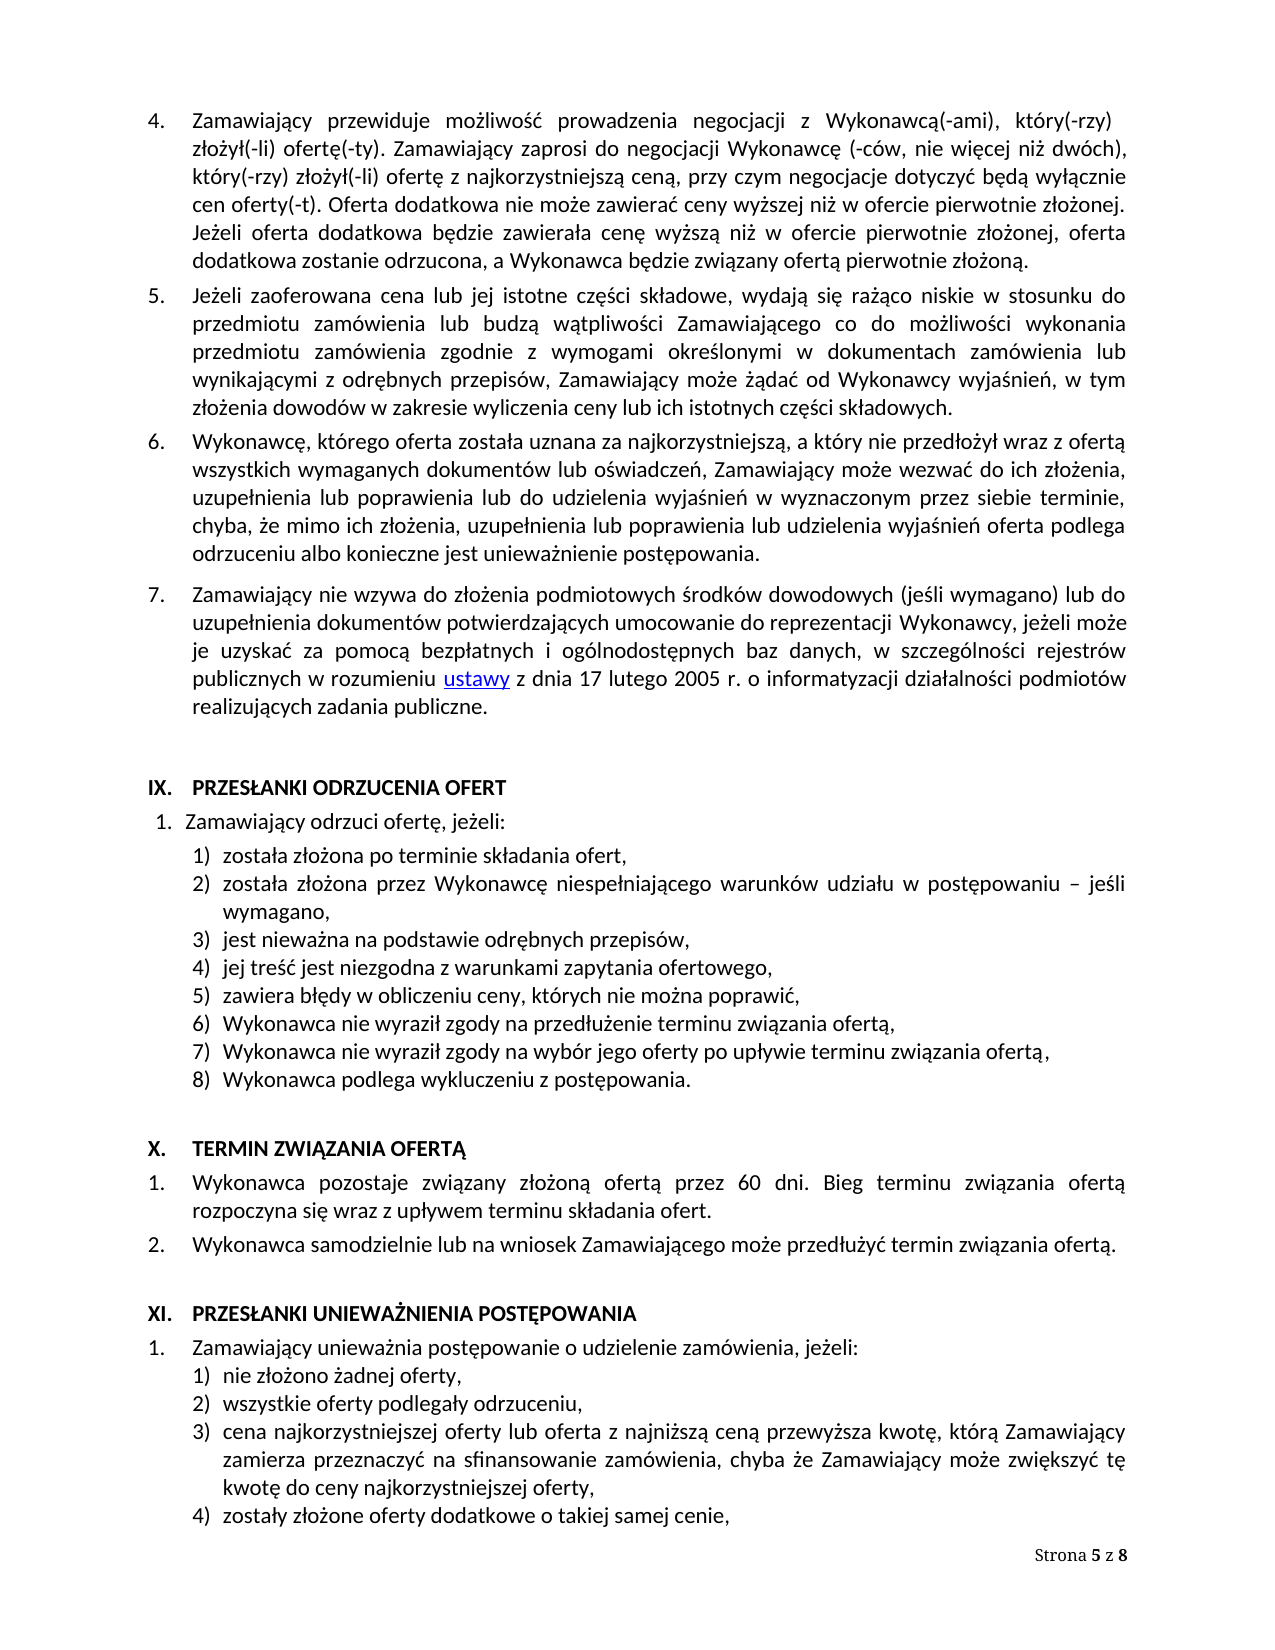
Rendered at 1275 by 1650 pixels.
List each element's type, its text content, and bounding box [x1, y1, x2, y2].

list nie złożono żadnej oferty, [192, 1361, 1127, 1389]
list Zamawiający odrzuci ofertę, jeżeli: [155, 807, 1127, 835]
list Zamawiający unieważnia postępowanie o udzielenie zamówienia, jeżeli: [148, 1333, 1127, 1361]
list Wykonawca podlega wykluczeniu z postępowania. [192, 1066, 1127, 1093]
list Wykonawca nie wyraził zgody na wybór jego oferty po upływie terminu związania ofertą, [192, 1037, 1127, 1066]
list Wykonawca samodzielnie lub na wniosek Zamawiającego może przedłużyć termin związania ofertą. [148, 1231, 1127, 1259]
list Zamawiający przewiduje możliwość prowadzenia negocjacji z Wykonawcą(-ami), który(-rzy) złożył(-li) ofertę(-ty). Zamawiający zaprosi do negocjacji Wykonawcę (-ców, nie więcej niż dwóch), który(-rzy) złożył(-li) ofertę z najkorzystniejszą ceną, przy czym negocjacje dotyczyć będą wyłącznie cen oferty(-t). Oferta dodatkowa nie może zawierać ceny wyższej niż w ofercie pierwotnie złożonej. Jeżeli oferta dodatkowa będzie zawierała cenę wyższą niż w ofercie pierwotnie złożonej, oferta dodatkowa zostanie odrzucona, a Wykonawca będzie związany ofertą pierwotnie złożoną. [148, 106, 1127, 274]
subtitle TERMIN ZWIĄZANIA OFERTĄ [148, 1134, 1127, 1162]
list Wykonawca nie wyraził zgody na przedłużenie terminu związania ofertą, [192, 1009, 1127, 1037]
list PRZESŁANKI ODRZUCENIA OFERT [148, 773, 1127, 801]
list została złożona przez Wykonawcę niespełniającego warunków udziału w postępowaniu – jeśli wymagano, [192, 869, 1127, 925]
list PRZESŁANKI UNIEWAŻNIENIA POSTĘPOWANIA [148, 1299, 1127, 1327]
list wszystkie oferty podlegały odrzuceniu, [192, 1389, 1127, 1417]
list została złożona po terminie składania ofert, [192, 841, 1127, 869]
list cena najkorzystniejszej oferty lub oferta z najniższą ceną przewyższa kwotę, którą Zamawiający zamierza przeznaczyć na sfinansowanie zamówienia, chyba że Zamawiający może zwiększyć tę kwotę do ceny najkorzystniejszej oferty, [192, 1417, 1127, 1502]
list Zamawiający nie wzywa do złożenia podmiotowych środków dowodowych (jeśli wymagano) lub do uzupełnienia dokumentów potwierdzających umocowanie do reprezentacji Wykonawcy, jeżeli może je uzyskać za pomocą bezpłatnych i ogólnodostępnych baz danych, w szczególności rejestrów publicznych w rozumieniu ustawy z dnia 17 lutego 2005 r. o informatyzacji działalności podmiotów realizujących zadania publiczne. [148, 580, 1127, 720]
list Wykonawcę, którego oferta została uznana za najkorzystniejszą, a który nie przedłożył wraz z ofertą wszystkich wymaganych dokumentów lub oświadczeń, Zamawiający może wezwać do ich złożenia, uzupełnienia lub poprawienia lub do udzielenia wyjaśnień w wyznaczonym przez siebie terminie, chyba, że mimo ich złożenia, uzupełnienia lub poprawienia lub udzielenia wyjaśnień oferta podlega odrzuceniu albo konieczne jest unieważnienie postępowania. [148, 427, 1127, 567]
list jest nieważna na podstawie odrębnych przepisów, [192, 925, 1127, 953]
list zostały złożone oferty dodatkowe o takiej samej cenie, [192, 1502, 1127, 1529]
list Wykonawca pozostaje związany złożoną ofertą przez 60 dni. Bieg terminu związania ofertą rozpoczyna się wraz z upływem terminu składania ofert. [148, 1168, 1127, 1224]
list zawiera błędy w obliczeniu ceny, których nie można poprawić, [192, 981, 1127, 1009]
list jej treść jest niezgodna z warunkami zapytania ofertowego, [192, 953, 1127, 981]
list Jeżeli zaoferowana cena lub jej istotne części składowe, wydają się rażąco niskie w stosunku do przedmiotu zamówienia lub budzą wątpliwości Zamawiającego co do możliwości wykonania przedmiotu zamówienia zgodnie z wymogami określonymi w dokumentach zamówienia lub wynikającymi z odrębnych przepisów, Zamawiający może żądać od Wykonawcy wyjaśnień, w tym złożenia dowodów w zakresie wyliczenia ceny lub ich istotnych części składowych. [148, 281, 1127, 421]
